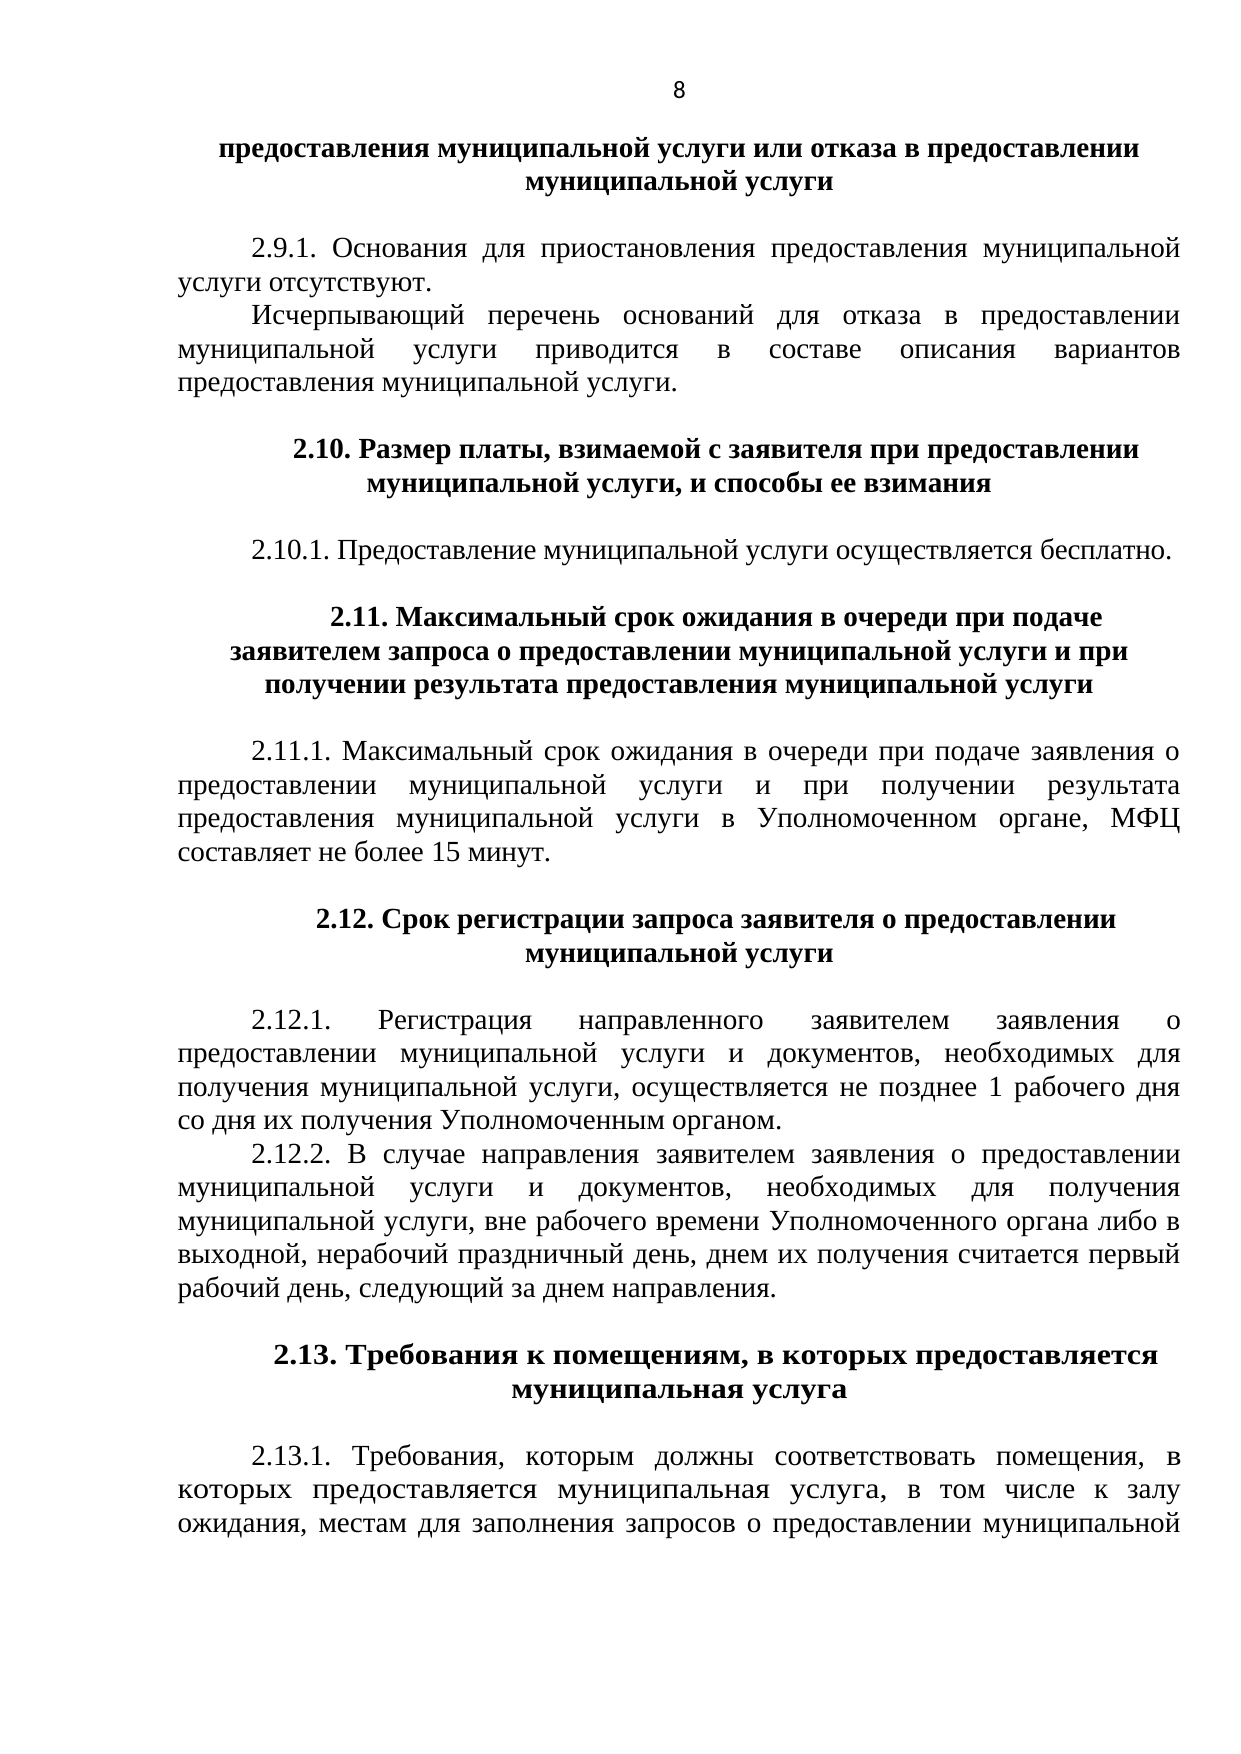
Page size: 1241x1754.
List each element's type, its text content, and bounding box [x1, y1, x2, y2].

text 2.11. Максимальный срок ожидания в очереди при подаче заявителем запроса о предоставлении муниципальной услуги и при получении результата предоставления муниципальной услуги [177, 599, 1181, 700]
text Исчерпывающий перечень оснований для отказа в предоставлении муниципальной услуги приводится в составе описания вариантов предоставления муниципальной услуги. [177, 297, 1181, 398]
text 2.9.1. Основания для приостановления предоставления муниципальной услуги отсутствуют. [177, 230, 1181, 297]
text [177, 1438, 1181, 1538]
text 2.10.1. Предоставление муниципальной услуги осуществляется бесплатно. [177, 532, 1181, 566]
text 2.13. Требования к помещениям, в которых предоставляется муниципальная услуга [177, 1337, 1181, 1404]
text 2.12. Срок регистрации запроса заявителя о предоставлении муниципальной услуги [177, 901, 1181, 968]
text 2.10. Размер платы, взимаемой с заявителя при предоставлении муниципальной услуги, и способы ее взимания [177, 432, 1181, 499]
list 2.11.1. Максимальный срок ожидания в очереди при подаче заявления о предоставлении муниципальной услуги и при получении результата предоставления муниципальной услуги в Уполномоченном органе, МФЦ составляет не более 15 минут. [177, 733, 1181, 868]
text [177, 130, 1181, 197]
list 2.12.2. В случае направления заявителем заявления о предоставлении муниципальной услуги и документов, необходимых для получения муниципальной услуги, вне рабочего времени Уполномоченного органа либо в выходной, нерабочий праздничный день, днем их получения считается первый рабочий день, следующий за днем направления. [177, 1136, 1181, 1304]
list 2.12.1. Регистрация направленного заявителем заявления о предоставлении муниципальной услуги и документов, необходимых для получения муниципальной услуги, осуществляется не позднее 1 рабочего дня со дня их получения Уполномоченным органом. [177, 1002, 1181, 1136]
